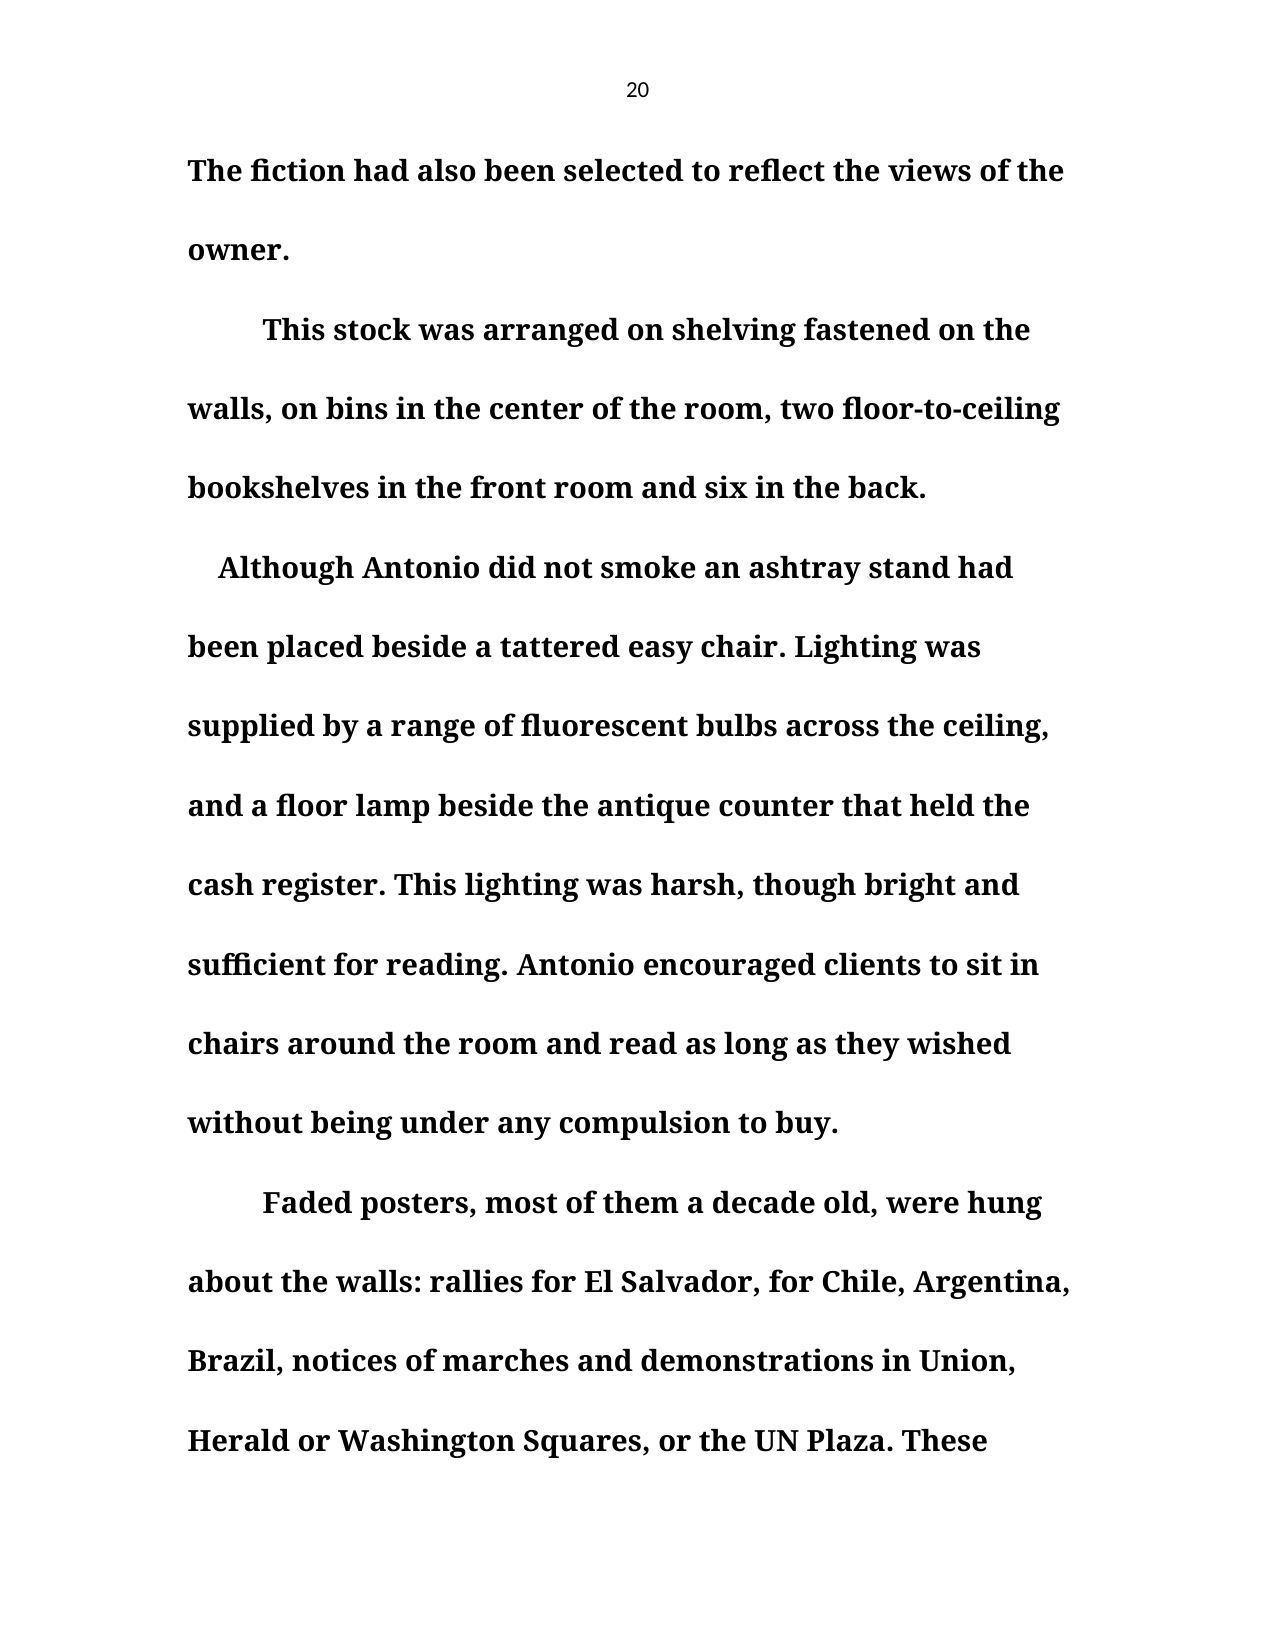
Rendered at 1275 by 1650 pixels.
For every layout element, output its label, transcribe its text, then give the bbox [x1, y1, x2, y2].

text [187, 1182, 1087, 1460]
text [187, 150, 1087, 269]
text This stock was arranged on shelving fastened on the walls, on bins in the center of the room, two floor-to-ceiling bookshelves in the front room and six in the back. [187, 309, 1087, 507]
text Although Antonio did not smoke an ashtray stand had been placed beside a tattered easy chair. Lighting was supplied by a range of fluorescent bulbs across the ceiling, and a floor lamp beside the antique counter that held the cash register. This lighting was harsh, though bright and sufficient for reading. Antonio encouraged clients to sit in chairs around the room and read as long as they wished without being under any compulsion to buy. [187, 547, 1087, 1142]
